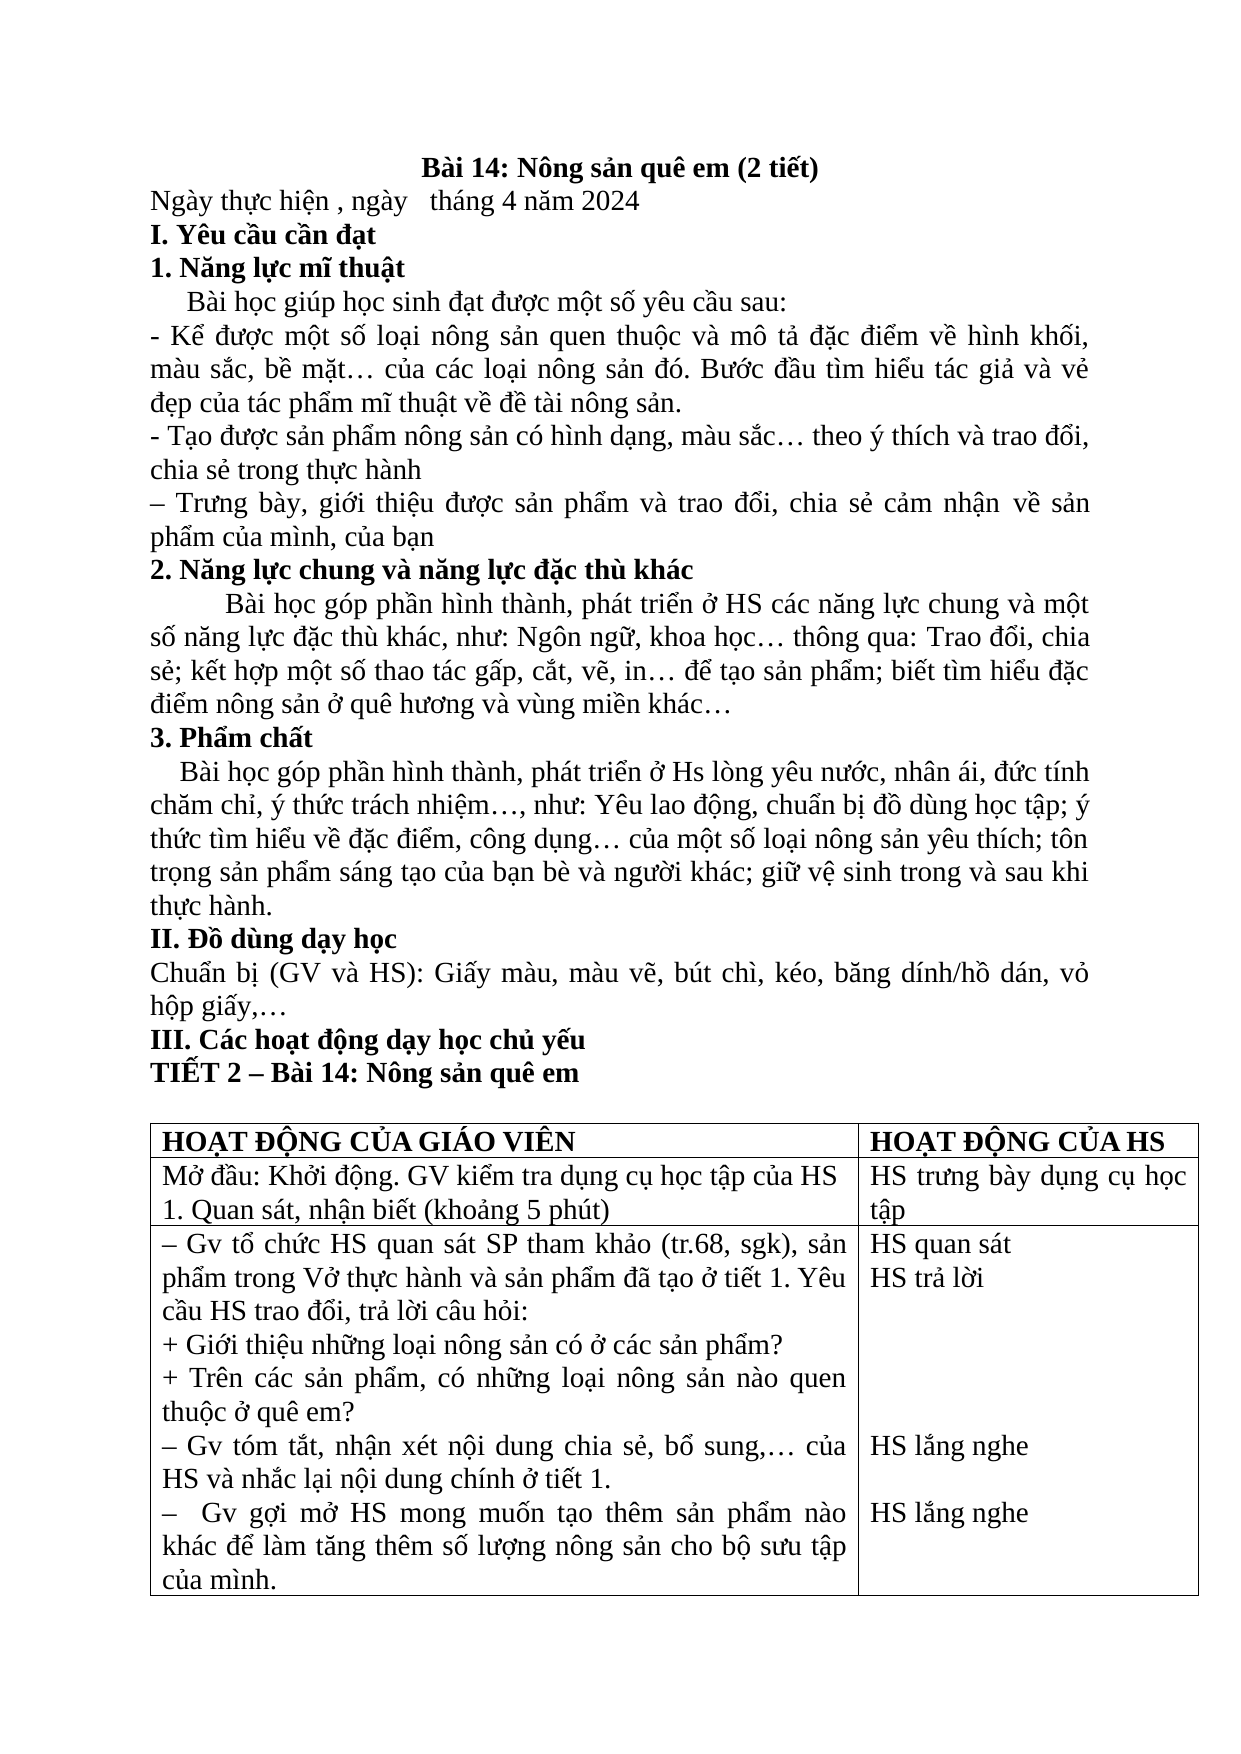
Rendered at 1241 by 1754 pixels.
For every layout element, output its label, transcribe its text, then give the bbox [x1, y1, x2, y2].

text I. Yêu cầu cần đạt [150, 217, 1090, 251]
table_header HOẠT ĐỘNG CỦA HS [859, 1124, 1198, 1157]
text Bài học góp phần hình thành, phát triển ở HS các năng lực chung và một số năng lực đặc thù khác, như: Ngôn ngữ, khoa học… thông qua: Trao đổi, chia sẻ; kết hợp một số thao tác gấp, cắt, vẽ, in… để tạo sản phẩm; biết tìm hiểu đặc điểm nông sản ở quê hương và vùng miền khác… [150, 586, 1090, 720]
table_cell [859, 1226, 1198, 1595]
text Ngày thực hiện , ngày tháng 4 năm 2024 [150, 183, 1090, 217]
text - Kể được một số loại nông sản quen thuộc và mô tả đặc điểm về hình khối, màu sắc, bề mặt… của các loại nông sản đó. Bước đầu tìm hiểu tác giả và vẻ đẹp của tác phẩm mĩ thuật về đề tài nông sản. [150, 318, 1090, 418]
table_cell Mở đầu: Khởi động. GV kiểm tra dụng cụ học tập của HS 1. Quan sát, nhận biết (khoảng 5 phút) [151, 1158, 858, 1225]
text Bài 14: Nông sản quê em (2 tiết) [150, 150, 1090, 183]
text II. Đồ dùng dạy học [150, 921, 1090, 955]
text TIẾT 2 – Bài 14: Nông sản quê em [150, 1056, 1090, 1089]
text 1. Năng lực mĩ thuật [150, 251, 1090, 284]
text III. Các hoạt động dạy học chủ yếu [150, 1022, 1090, 1056]
table_cell HS trưng bày dụng cụ học tập [859, 1158, 1198, 1225]
text Bài học giúp học sinh đạt được một số yêu cầu sau: [150, 284, 1090, 318]
text – Trưng bày, giới thiệu được sản phẩm và trao đổi, chia sẻ cảm nhận về sản phẩm của mình, của bạn [150, 485, 1090, 552]
text - Tạo được sản phẩm nông sản có hình dạng, màu sắc… theo ý thích và trao đổi, chia sẻ trong thực hành [150, 418, 1090, 485]
table_cell – Gv tổ chức HS quan sát SP tham khảo (tr.68, sgk), sản phẩm trong Vở thực hành và sản phẩm đã tạo ở tiết 1. Yêu cầu HS trao đổi, trả lời câu hỏi: + Giới thiệu những loại nông sản có ở các sản phẩm? + Trên các sản phẩm, có những loại nông sản nào quen thuộc ở quê em? – Gv tóm tắt, nhận xét nội dung chia sẻ, bổ sung,… của HS và nhắc lại nội dung chính ở tiết 1. – Gv gợi mở HS mong muốn tạo thêm sản phẩm nào khác để làm tăng thêm số lượng nông sản cho bộ sưu tập của mình. [151, 1226, 858, 1595]
table_header HOẠT ĐỘNG CỦA GIÁO VIÊN [151, 1124, 858, 1157]
text Chuẩn bị (GV và HS): Giấy màu, màu vẽ, bút chì, kéo, băng dính/hồ dán, vỏ hộp giấy,… [150, 955, 1090, 1022]
text 3. Phẩm chất [150, 720, 1090, 754]
text 2. Năng lực chung và năng lực đặc thù khác [150, 552, 1090, 586]
text Bài học góp phần hình thành, phát triển ở Hs lòng yêu nước, nhân ái, đức tính chăm chỉ, ý thức trách nhiệm…, như: Yêu lao động, chuẩn bị đồ dùng học tập; ý thức tìm hiểu về đặc điểm, công dụng… của một số loại nông sản yêu thích; tôn trọng sản phẩm sáng tạo của bạn bè và người khác; giữ vệ sinh trong và sau khi thực hành. [150, 754, 1090, 921]
